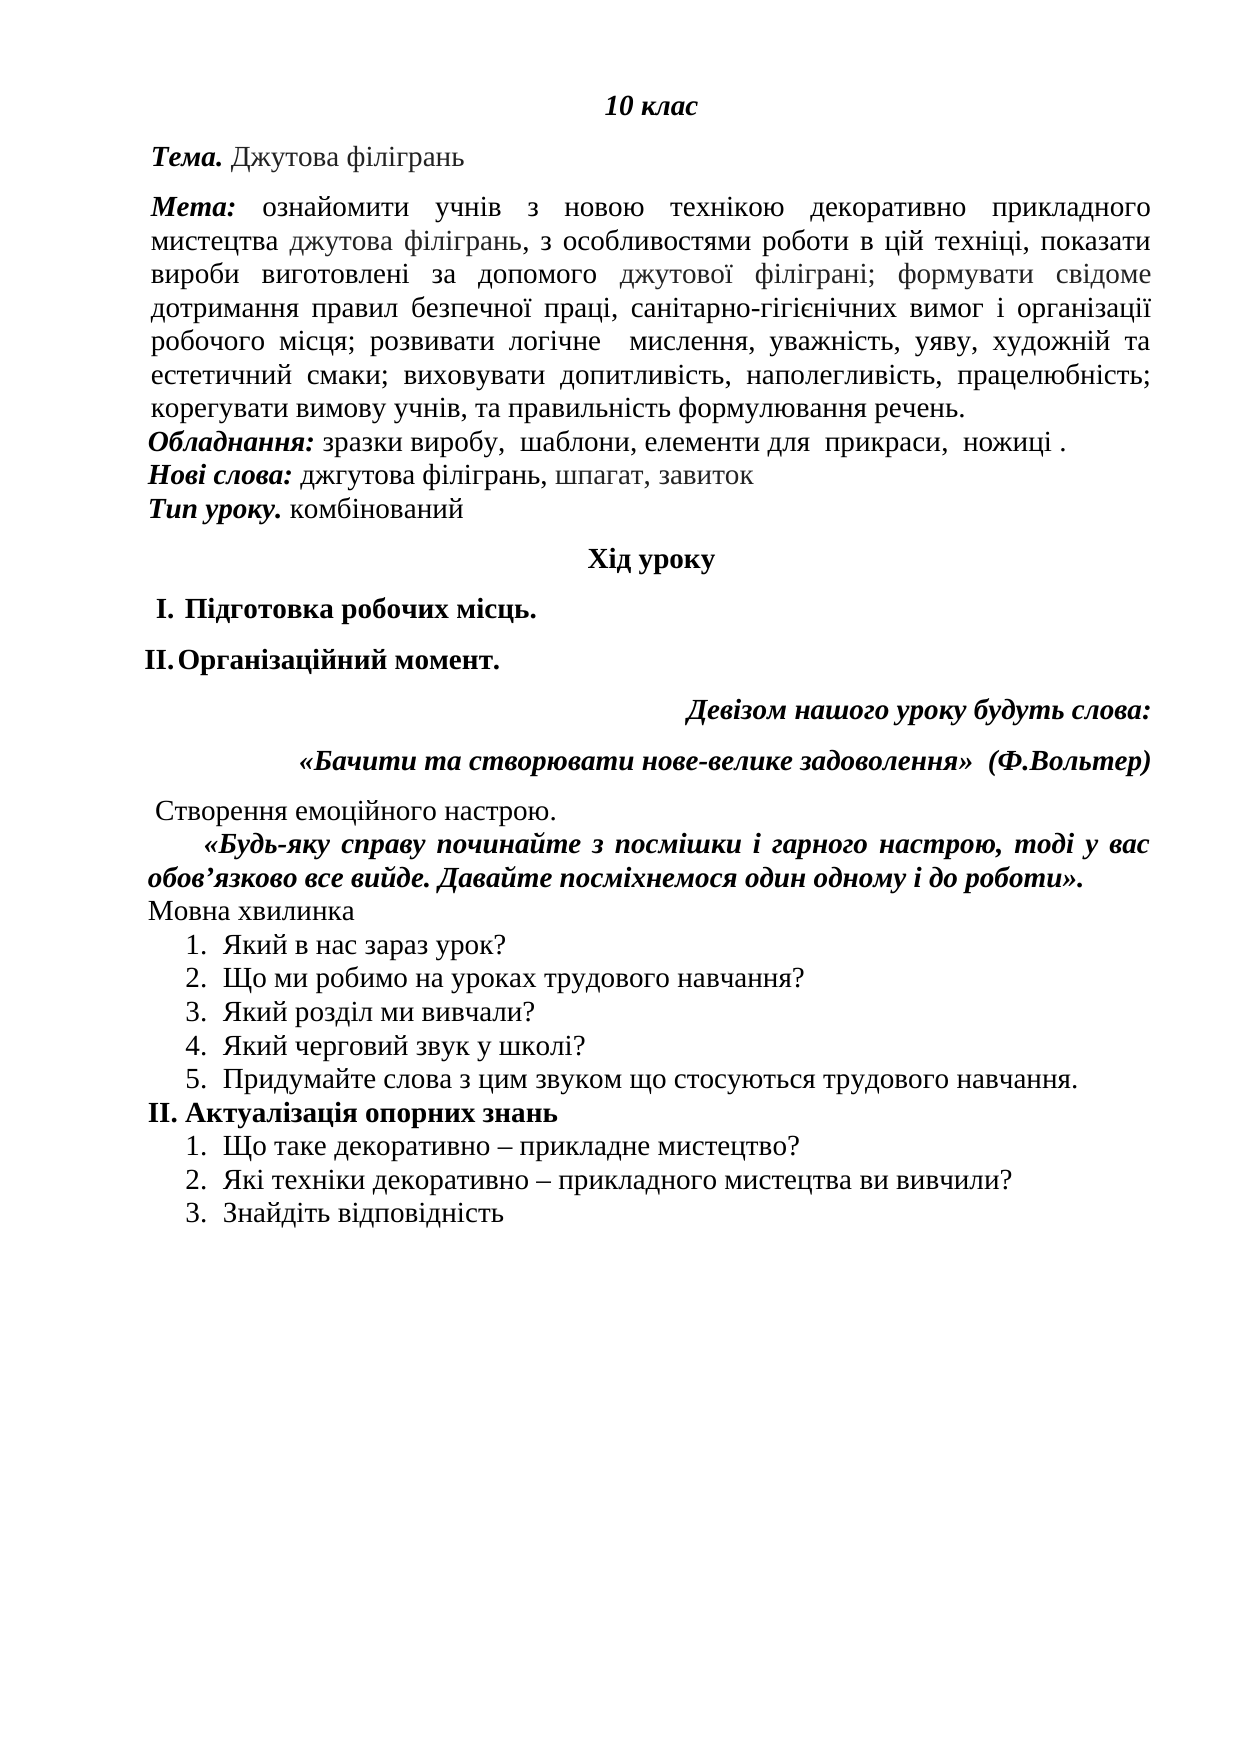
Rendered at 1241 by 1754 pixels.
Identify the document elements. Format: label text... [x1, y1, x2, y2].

text ІІ. Актуалізація опорних знань [148, 1095, 1152, 1128]
text Хід уроку [151, 541, 1152, 575]
list Що ми робимо на уроках трудового навчання? [185, 961, 1152, 994]
text Девізом нашого уроку будуть слова: [177, 692, 1152, 726]
list Які техніки декоративно – прикладного мистецтва ви вивчили? [185, 1162, 1152, 1195]
list Який черговий звук у школі? [185, 1028, 1152, 1061]
list Що таке декоративно – прикладне мистецтво? [185, 1128, 1152, 1162]
list Підготовка робочих місць. [174, 592, 1152, 625]
text Створення емоційного настрою. [148, 793, 1152, 826]
list Який в нас зараз урок? [185, 927, 1152, 961]
text Тема. Джутова філігрань [151, 139, 1152, 172]
text Тип уроку. комбінований [148, 491, 1152, 524]
text «Будь-яку справу починайте з посмішки і гарного настрою, тоді у вас обов’язково все вийде. Давайте посміхнемося один одному і до роботи». [148, 826, 1152, 893]
list Придумайте слова з цим звуком що стосуються трудового навчання. [185, 1061, 1152, 1095]
text Мовна хвилинка [148, 893, 1152, 927]
list Який розділ ми вивчали? [185, 994, 1152, 1028]
text «Бачити та створювати нове-велике задоволення» (Ф.Вольтер) [177, 743, 1152, 776]
list Організаційний момент. [174, 642, 1152, 676]
text Мета: ознайомити учнів з новою технікою декоративно прикладного мистецтва джутова філігрань, з особливостями роботи в цій техніці, показати вироби виготовлені за допомого джутової філіграні; формувати свідоме дотримання правил безпечної праці, санітарно-гігієнічних вимог і організації робочого місця; розвивати логічне мислення, уважність, уяву, художній та естетичний смаки; виховувати допитливість, наполегливість, працелюбність; корегувати вимову учнів, та правильність формулювання речень. [151, 189, 1152, 424]
text 10 клас [151, 88, 1152, 122]
list Знайдіть відповідність [185, 1195, 1152, 1229]
text Нові слова: джгутова філігрань, шпагат, завиток [148, 457, 1152, 491]
text Обладнання: зразки виробу, шаблони, елементи для прикраси, ножиці . [148, 424, 1152, 457]
